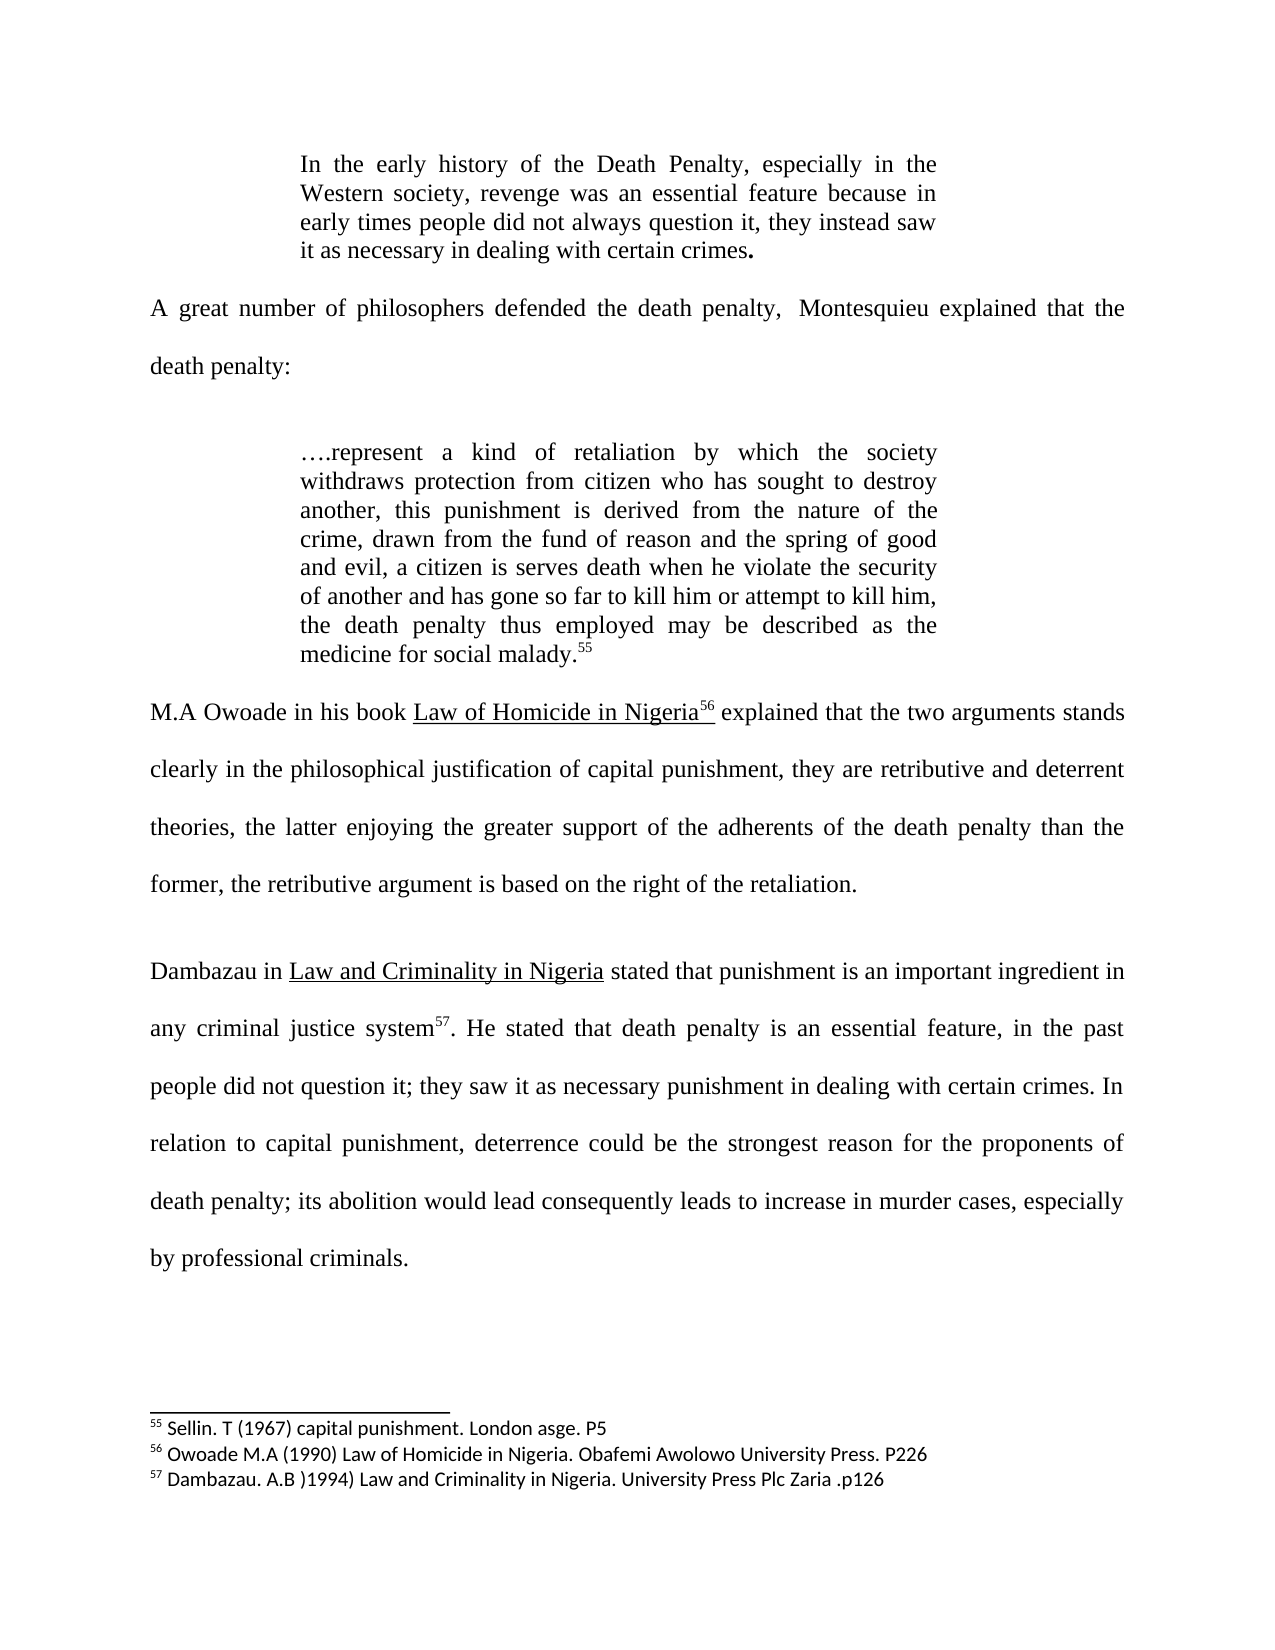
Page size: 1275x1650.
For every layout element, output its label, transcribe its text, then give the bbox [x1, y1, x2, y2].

text A great number of philosophers defended the death penalty, Montesquieu explained that the death penalty: [150, 293, 1125, 380]
text 56 Owoade M.A (1990) Law of Homicide in Nigeria. Obafemi Awolowo University Press. P226 [150, 1441, 1137, 1466]
text Dambazau in Law and Criminality in Nigeria stated that punishment is an important ingredient in any criminal justice system57. He stated that death penalty is an essential feature, in the past people did not question it; they saw it as necessary punishment in dealing with certain crimes. In relation to capital punishment, deterrence could be the strongest reason for the proponents of death penalty; its abolition would lead consequently leads to increase in murder cases, especially by professional criminals. [150, 956, 1125, 1272]
text ….represent a kind of retaliation by which the society withdraws protection from citizen who has sought to destroy another, this punishment is derived from the nature of the crime, drawn from the fund of reason and the spring of good and evil, a citizen is serves death when he violate the security of another and has gone so far to kill him or attempt to kill him, the death penalty thus employed may be described as the medicine for social malady.55 [300, 437, 938, 667]
text M.A Owoade in his book Law of Homicide in Nigeria56 explained that the two arguments stands clearly in the philosophical justification of capital punishment, they are retributive and deterrent theories, the latter enjoying the greater support of the adherents of the death penalty than the former, the retributive argument is based on the right of the retaliation. [150, 697, 1125, 898]
text 57 Dambazau. A.B )1994) Law and Criminality in Nigeria. University Press Plc Zaria .p126 [150, 1466, 1137, 1492]
text In the early history of the Death Penalty, especially in the Western society, revenge was an essential feature because in early times people did not always question it, they instead saw it as necessary in dealing with certain crimes. [300, 149, 937, 264]
text 55 Sellin. T (1967) capital punishment. London asge. P5 [150, 1416, 1137, 1441]
